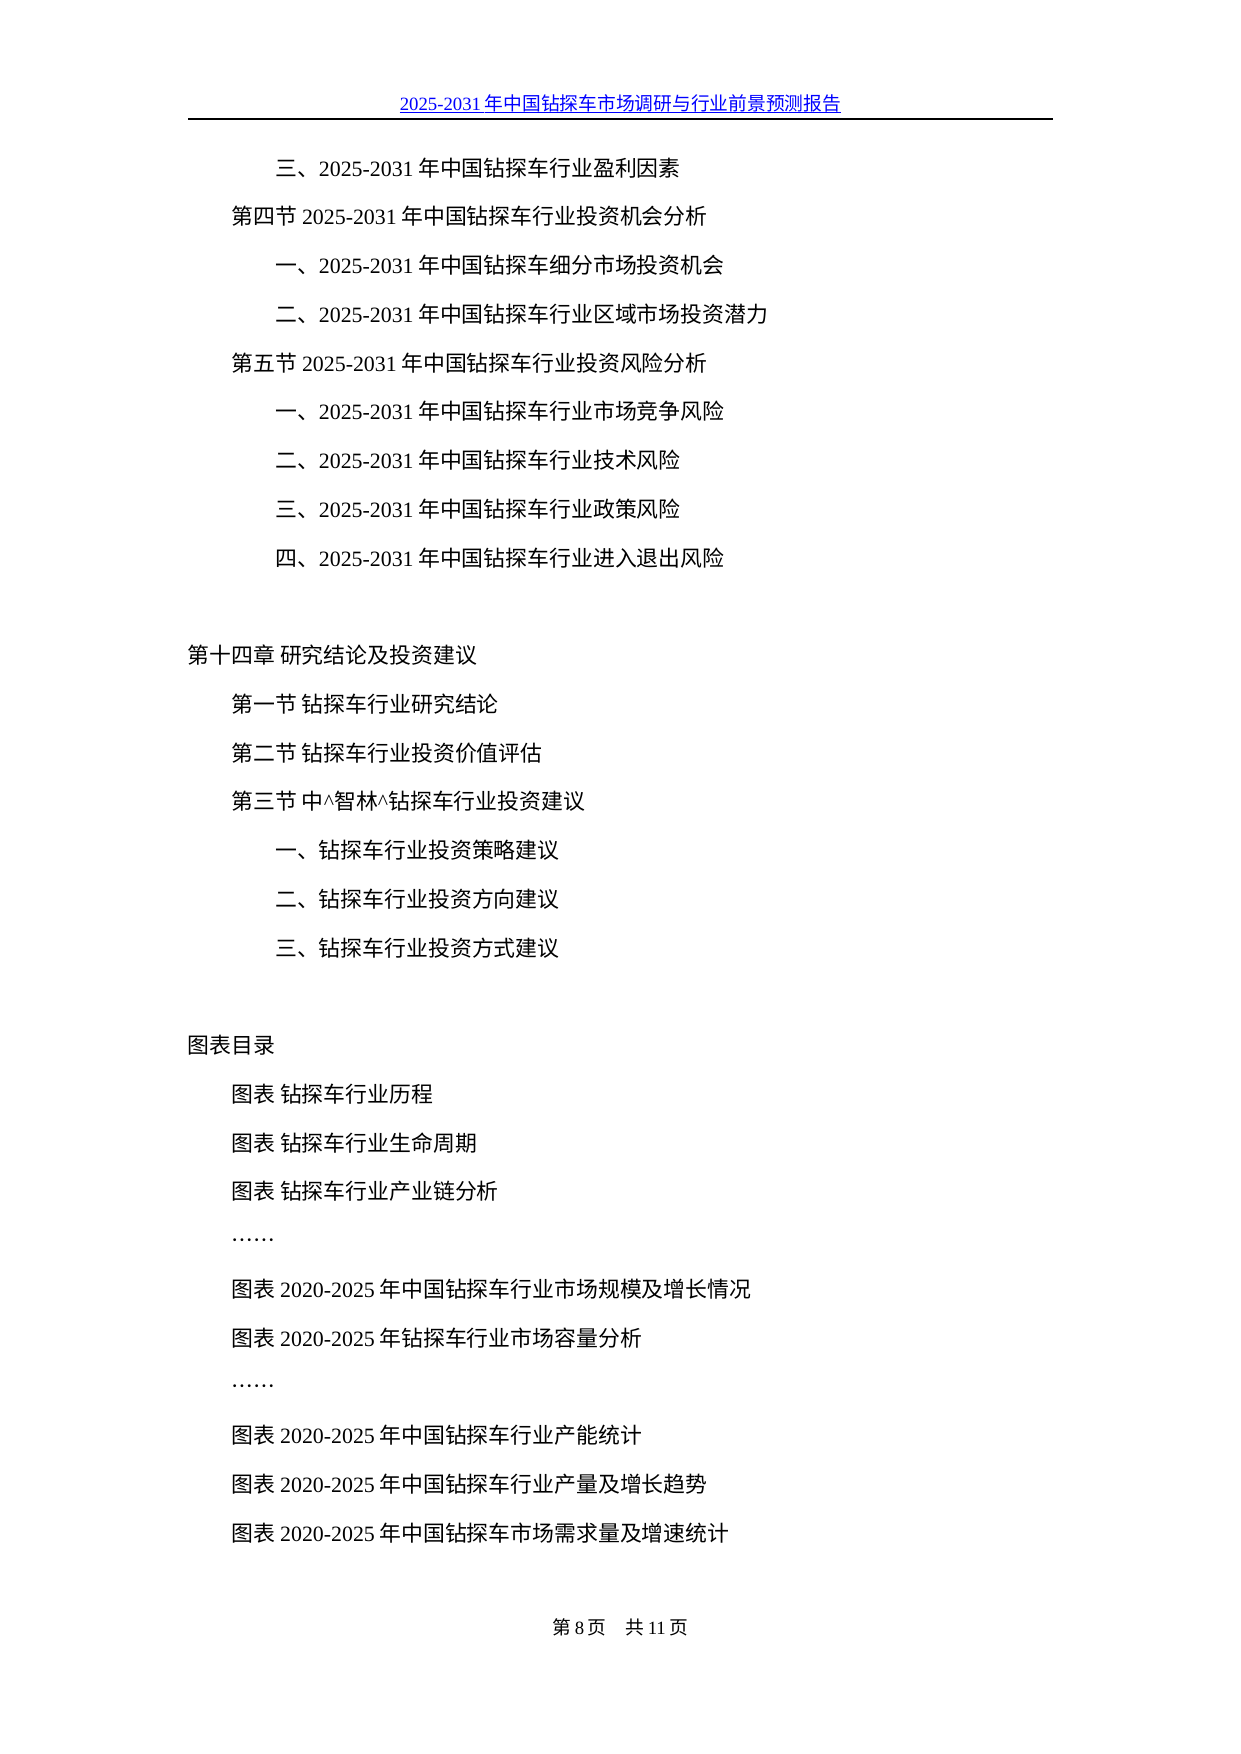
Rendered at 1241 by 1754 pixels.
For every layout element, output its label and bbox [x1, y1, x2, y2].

text [187, 150, 1053, 1548]
